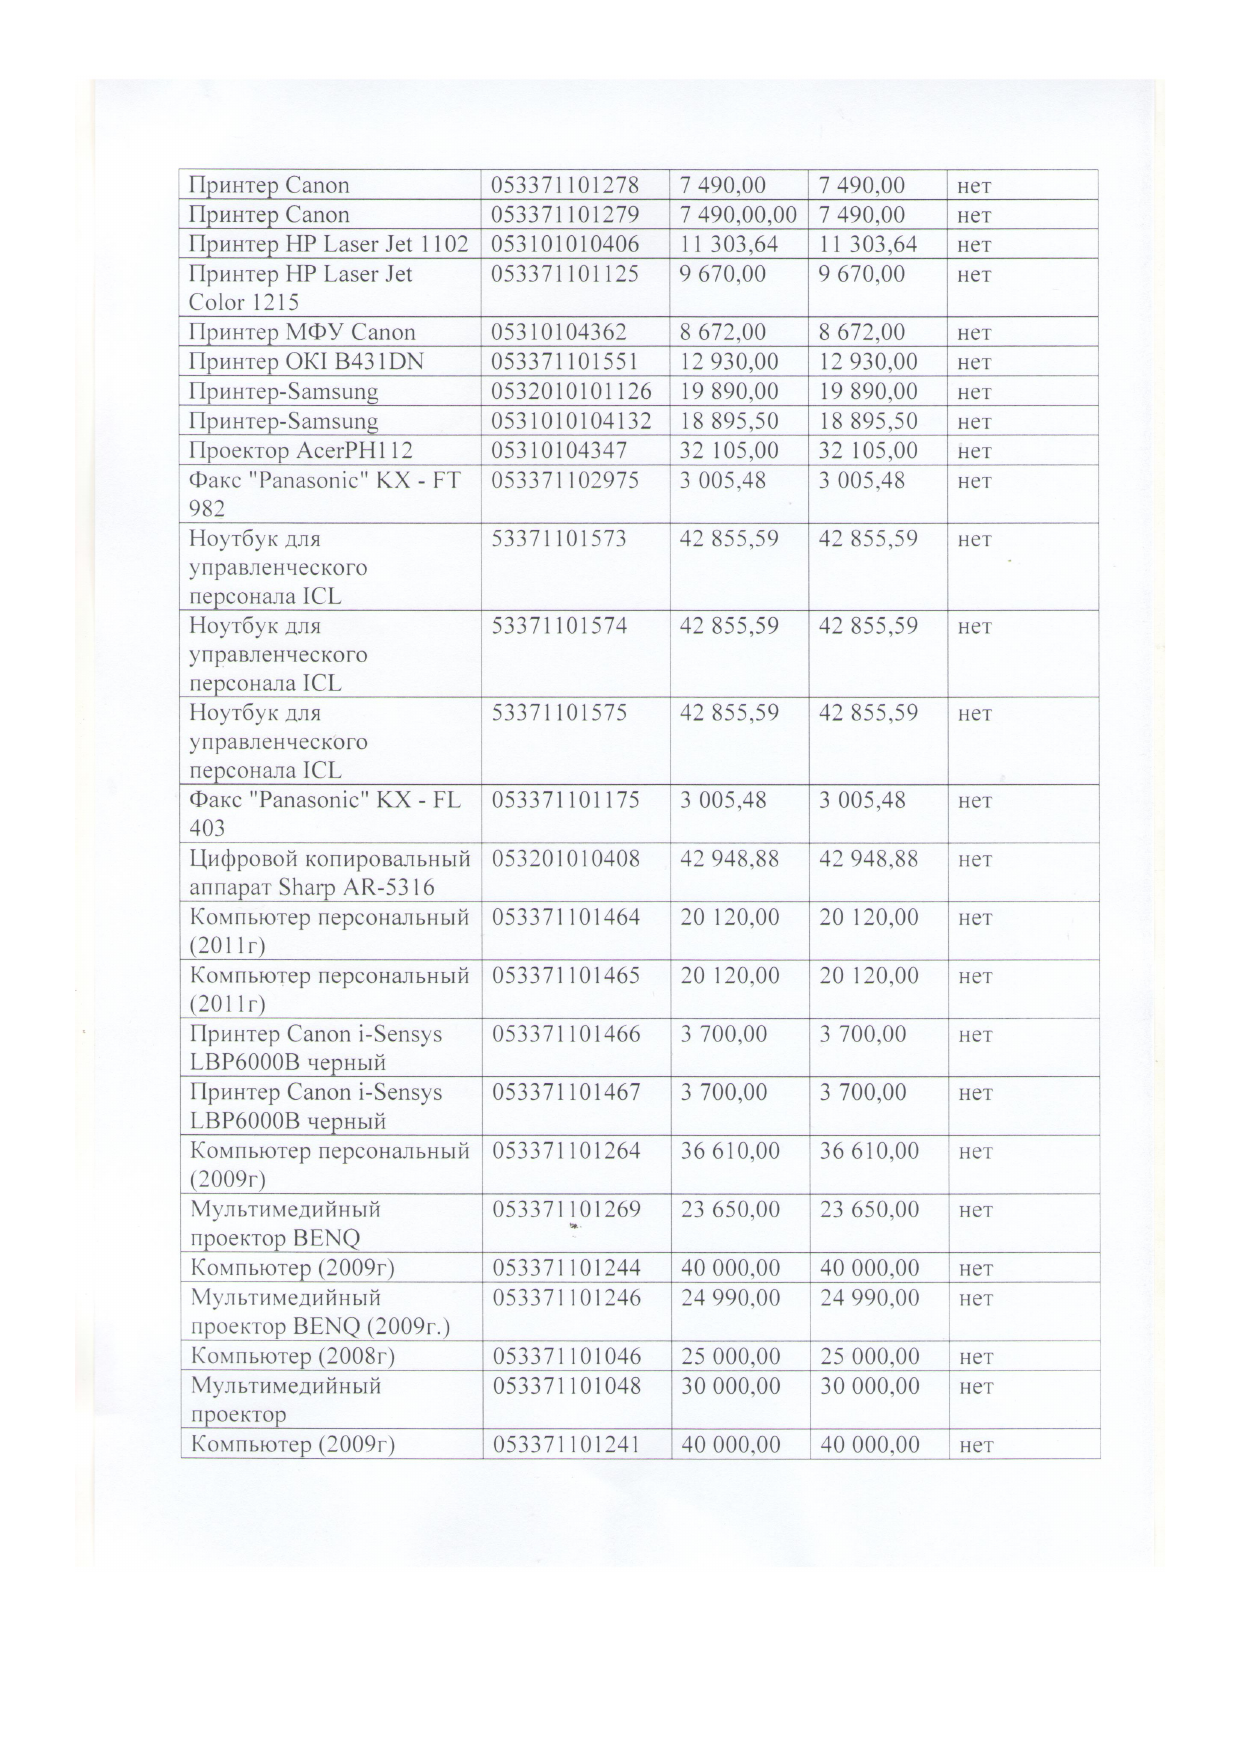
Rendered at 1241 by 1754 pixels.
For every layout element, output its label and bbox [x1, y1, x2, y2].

picture [75, 75, 1166, 1572]
